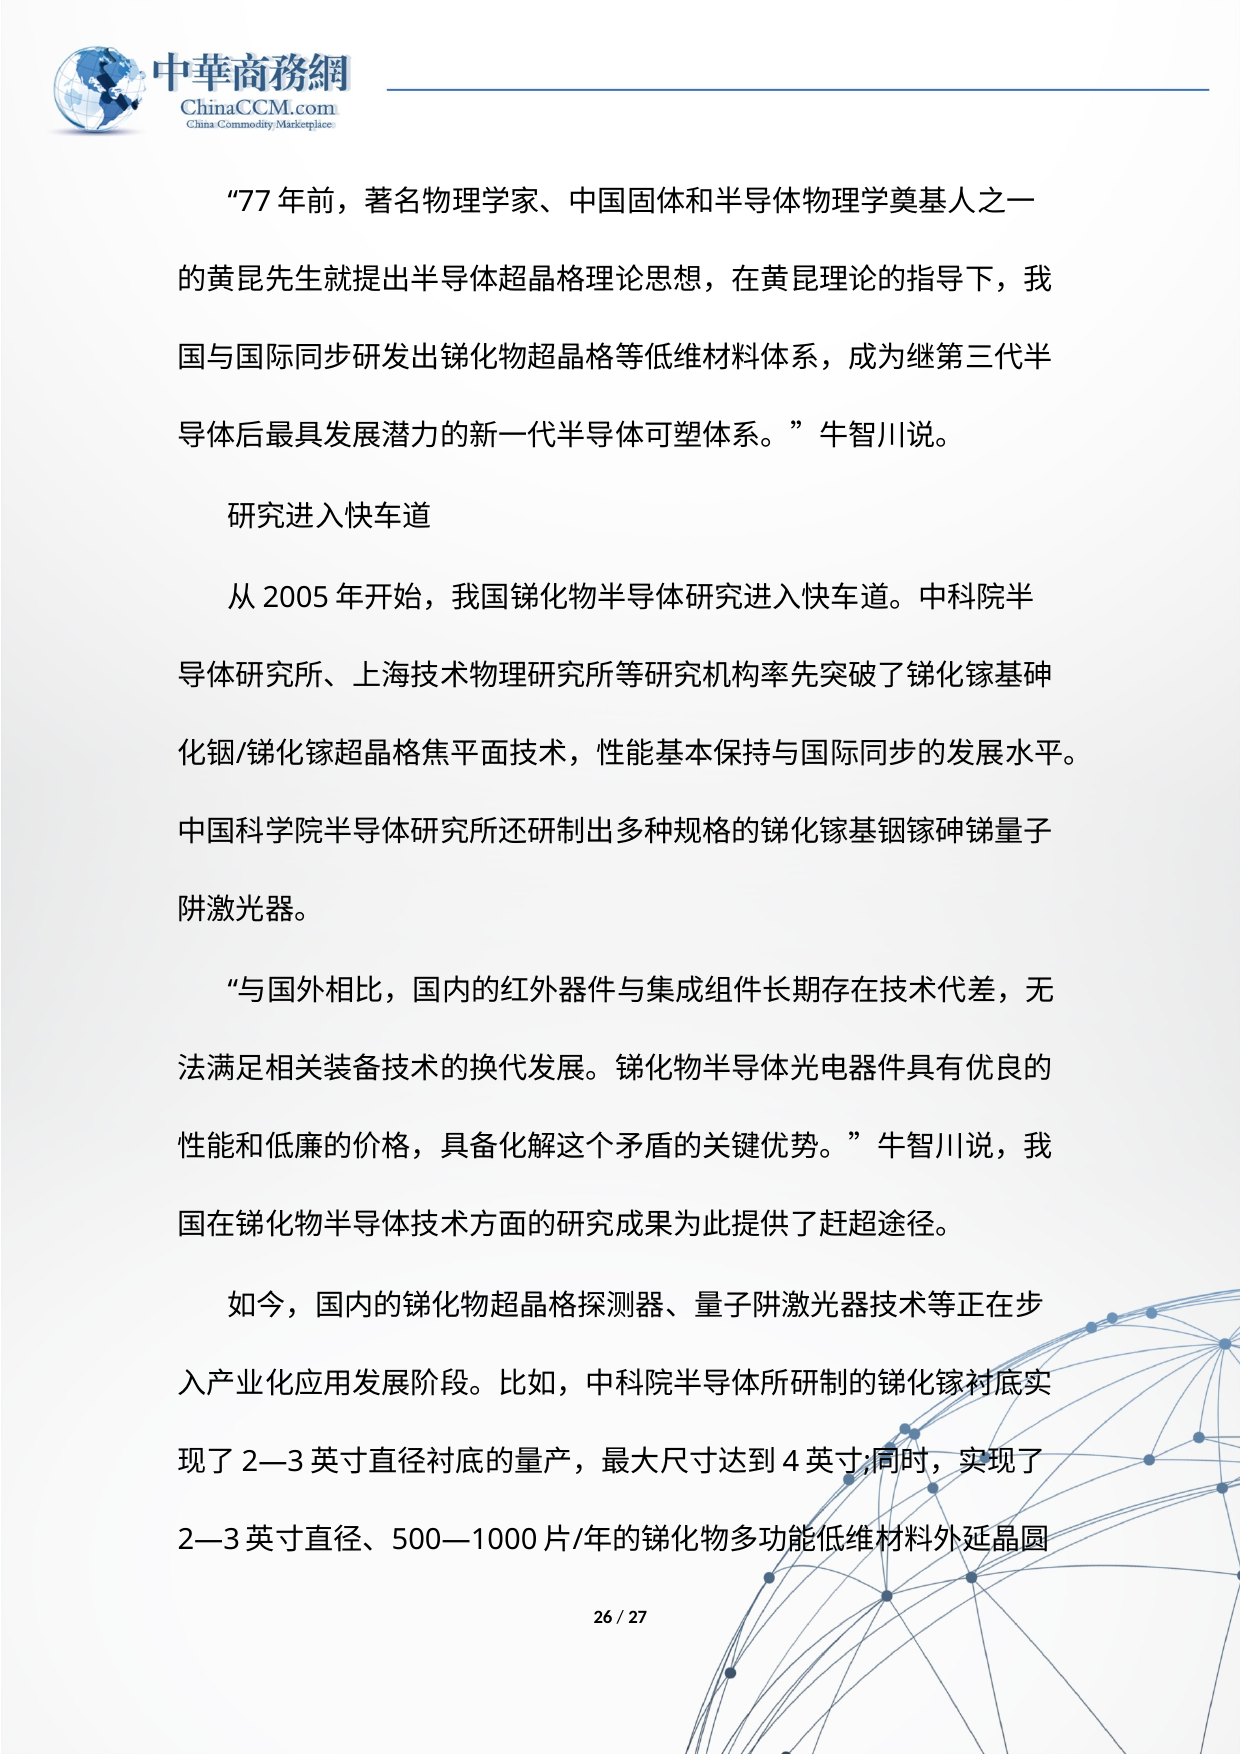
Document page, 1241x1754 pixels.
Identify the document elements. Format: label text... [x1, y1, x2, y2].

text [177, 1270, 1063, 1569]
text “与国外相比，国内的红外器件与集成组件长期存在技术代差，无法满足相关装备技术的换代发展。锑化物半导体光电器件具有优良的性能和低廉的价格，具备化解这个矛盾的关键优势。”牛智川说，我国在锑化物半导体技术方面的研究成果为此提供了赶超途径。 [177, 955, 1063, 1254]
picture [1, 0, 1240, 1754]
text 研究进入快车道 [177, 481, 1063, 546]
text 从2005年开始，我国锑化物半导体研究进入快车道。中科院半导体研究所、上海技术物理研究所等研究机构率先突破了锑化镓基砷化铟/锑化镓超晶格焦平面技术，性能基本保持与国际同步的发展水平。中国科学院半导体研究所还研制出多种规格的锑化镓基铟镓砷锑量子阱激光器。 [177, 562, 1063, 939]
text “77年前，著名物理学家、中国固体和半导体物理学奠基人之一的黄昆先生就提出半导体超晶格理论思想，在黄昆理论的指导下，我国与国际同步研发出锑化物超晶格等低维材料体系，成为继第三代半导体后最具发展潜力的新一代半导体可塑体系。”牛智川说。 [177, 166, 1063, 465]
